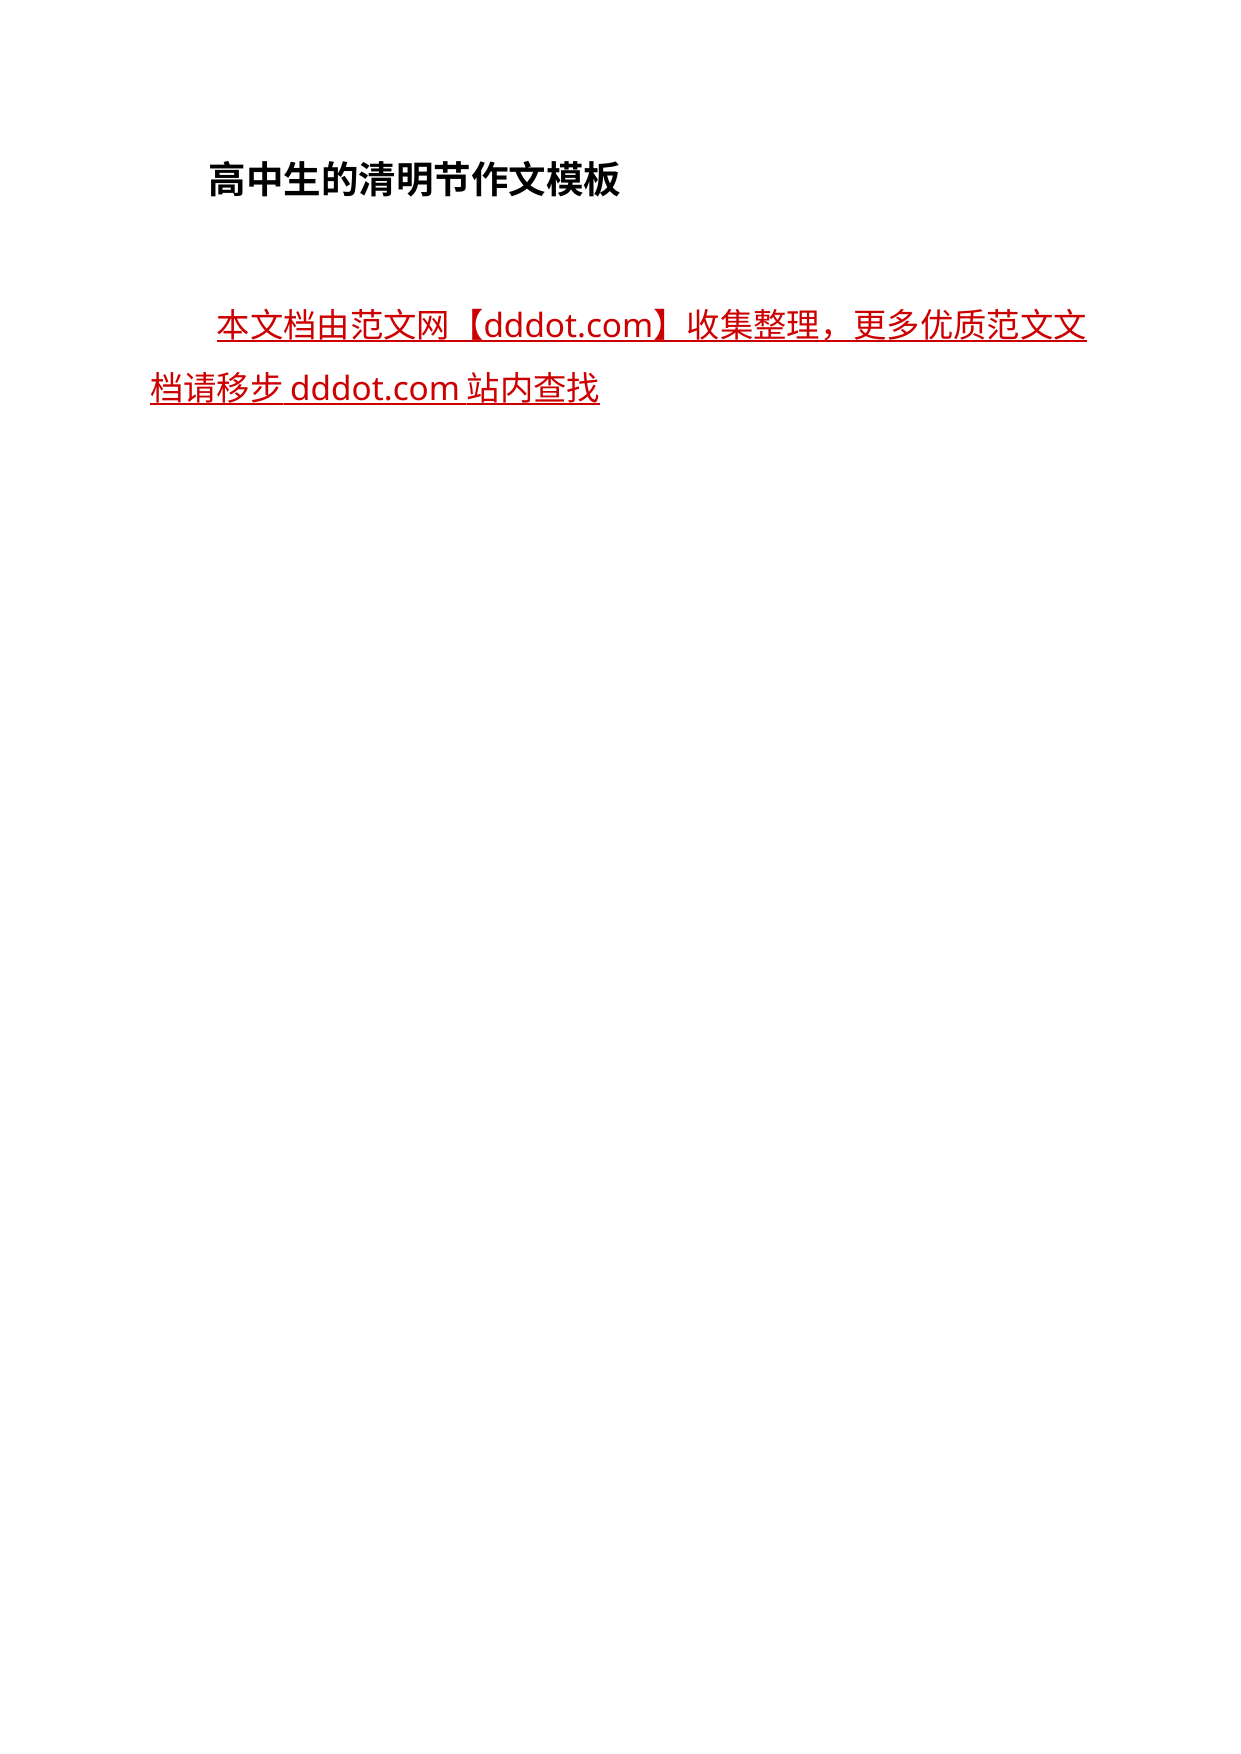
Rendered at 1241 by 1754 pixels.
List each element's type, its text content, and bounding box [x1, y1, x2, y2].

text 本文档由范文网【dddot.com】收集整理，更多优质范文文档请移步dddot.com站内查找 [150, 299, 1090, 410]
text 高中生的清明节作文模板 [150, 150, 1090, 204]
